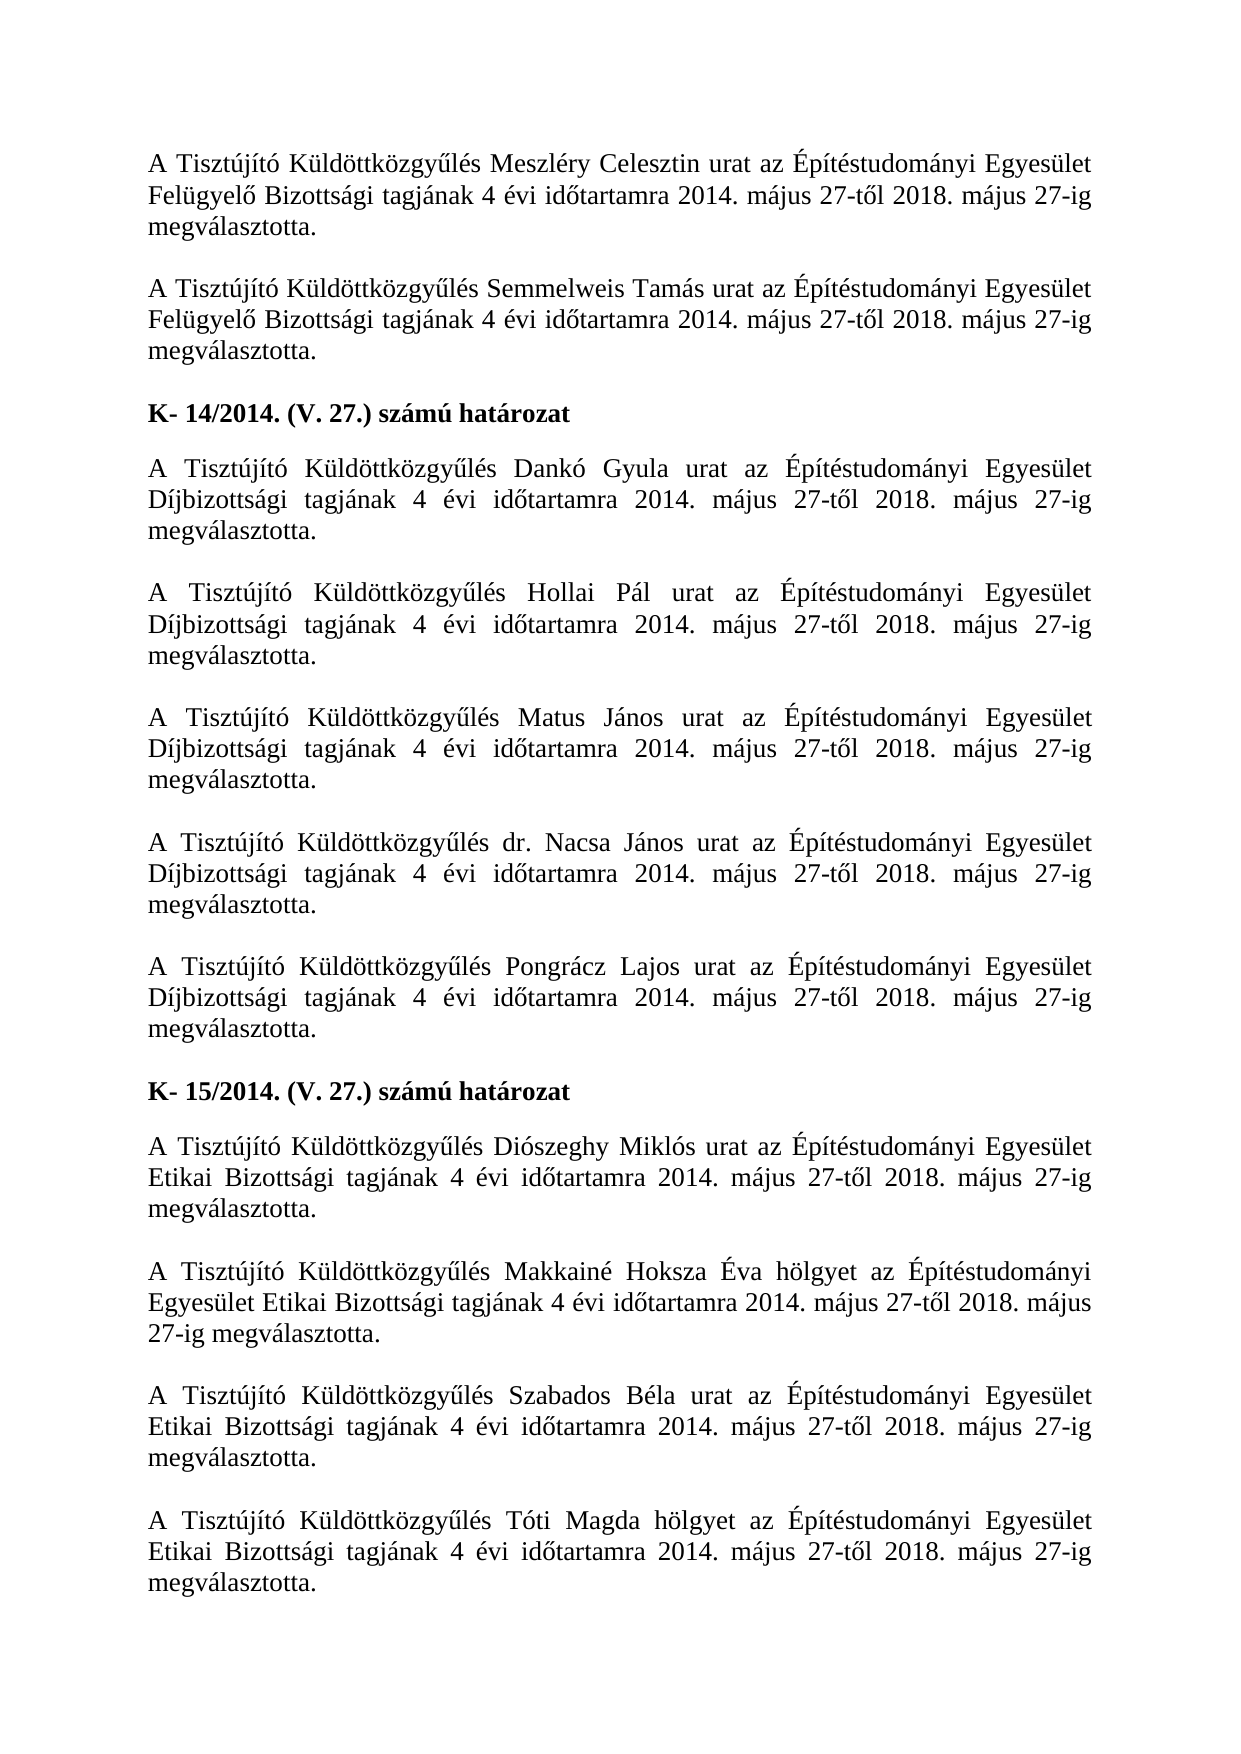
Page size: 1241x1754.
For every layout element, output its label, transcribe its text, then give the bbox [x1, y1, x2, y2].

text A Tisztújító Küldöttközgyűlés Semmelweis Tamás urat az Építéstudományi Egyesület Felügyelő Bizottsági tagjának 4 évi időtartamra 2014. május 27-től 2018. május 27-ig megválasztotta. [148, 272, 1093, 366]
text A Tisztújító Küldöttközgyűlés Meszléry Celesztin urat az Építéstudományi Egyesület Felügyelő Bizottsági tagjának 4 évi időtartamra 2014. május 27-től 2018. május 27-ig megválasztotta. [148, 148, 1093, 241]
text A Tisztújító Küldöttközgyűlés Diószeghy Miklós urat az Építéstudományi Egyesület Etikai Bizottsági tagjának 4 évi időtartamra 2014. május 27-től 2018. május 27-ig megválasztotta. [148, 1130, 1093, 1223]
text K- 14/2014. (V. 27.) számú határozat [148, 397, 1093, 428]
text A Tisztújító Küldöttközgyűlés Makkainé Hoksza Éva hölgyet az Építéstudományi Egyesület Etikai Bizottsági tagjának 4 évi időtartamra 2014. május 27-től 2018. május 27-ig megválasztotta. [148, 1255, 1093, 1348]
text A Tisztújító Küldöttközgyűlés Pongrácz Lajos urat az Építéstudományi Egyesület Díjbizottsági tagjának 4 évi időtartamra 2014. május 27-től 2018. május 27-ig megválasztotta. [148, 950, 1093, 1044]
text A Tisztújító Küldöttközgyűlés Tóti Magda hölgyet az Építéstudományi Egyesület Etikai Bizottsági tagjának 4 évi időtartamra 2014. május 27-től 2018. május 27-ig megválasztotta. [148, 1504, 1093, 1597]
text A Tisztújító Küldöttközgyűlés dr. Nacsa János urat az Építéstudományi Egyesület Díjbizottsági tagjának 4 évi időtartamra 2014. május 27-től 2018. május 27-ig megválasztotta. [148, 826, 1093, 919]
text A Tisztújító Küldöttközgyűlés Szabados Béla urat az Építéstudományi Egyesület Etikai Bizottsági tagjának 4 évi időtartamra 2014. május 27-től 2018. május 27-ig megválasztotta. [148, 1379, 1093, 1473]
text K- 15/2014. (V. 27.) számú határozat [148, 1075, 1093, 1106]
text A Tisztújító Küldöttközgyűlés Hollai Pál urat az Építéstudományi Egyesület Díjbizottsági tagjának 4 évi időtartamra 2014. május 27-től 2018. május 27-ig megválasztotta. [148, 577, 1093, 670]
text A Tisztújító Küldöttközgyűlés Matus János urat az Építéstudományi Egyesület Díjbizottsági tagjának 4 évi időtartamra 2014. május 27-től 2018. május 27-ig megválasztotta. [148, 701, 1093, 794]
text A Tisztújító Küldöttközgyűlés Dankó Gyula urat az Építéstudományi Egyesület Díjbizottsági tagjának 4 évi időtartamra 2014. május 27-től 2018. május 27-ig megválasztotta. [148, 452, 1093, 545]
